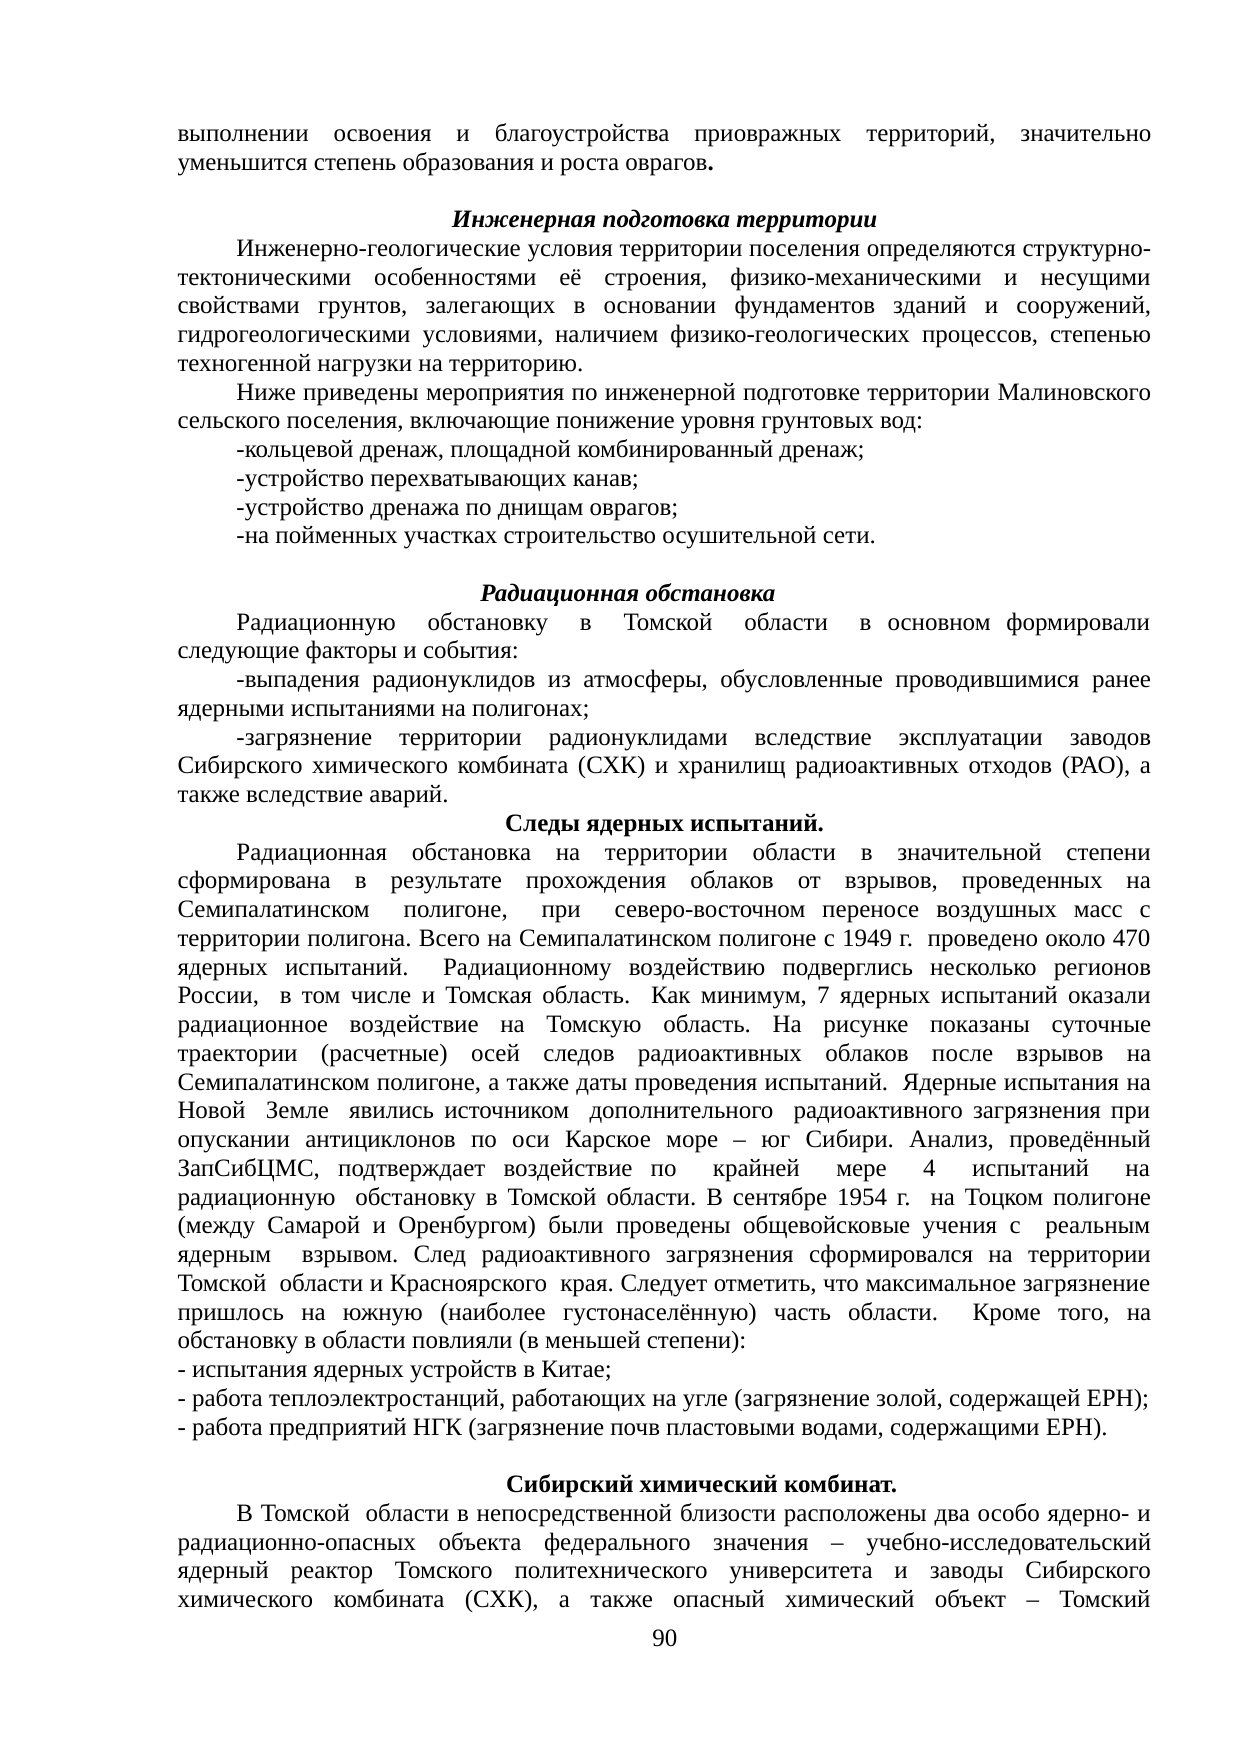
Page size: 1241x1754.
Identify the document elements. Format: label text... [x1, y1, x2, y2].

text - испытания ядерных устройств в Китае; [177, 1354, 1152, 1383]
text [177, 1498, 1152, 1613]
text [177, 118, 1152, 176]
text -на пойменных участках строительство осушительной сети. [177, 521, 1152, 549]
text Ниже приведены мероприятия по инженерной подготовке территории Малиновского сельского поселения, включающие понижение уровня грунтовых вод: [177, 377, 1152, 434]
text Сибирский химический комбинат. [177, 1469, 1152, 1498]
text Радиационная обстановка [177, 578, 1152, 607]
text Радиационная обстановка на территории области в значительной степени сформирована в результате прохождения облаков от взрывов, проведенных на Семипалатинском полигоне, при северо-восточном переносе воздушных масс с территории полигона. Всего на Семипалатинском полигоне с 1949 г. проведено около 470 ядерных испытаний. Радиационному воздействию подверглись несколько регионов России, в том числе и Томская область. Как минимум, 7 ядерных испытаний оказали радиационное воздействие на Томскую область. На рисунке показаны суточные траектории (расчетные) осей следов радиоактивных облаков после взрывов на Семипалатинском полигоне, а также даты проведения испытаний. Ядерные испытания на Новой Земле явились источником дополнительного радиоактивного загрязнения при опускании антициклонов по оси Карское море – юг Сибири. Анализ, проведённый ЗапСибЦМС, подтверждает воздействие по крайней мере 4 испытаний на радиационную обстановку в Томской области. В сентябре 1954 г. на Тоцком полигоне (между Самарой и Оренбургом) были проведены общевойсковые учения с реальным ядерным взрывом. След радиоактивного загрязнения сформировался на территории Томской области и Красноярского края. Следует отметить, что максимальное загрязнение пришлось на южную (наиболее густонаселённую) часть области. Кроме того, на обстановку в области повлияли (в меньшей степени): [177, 837, 1152, 1354]
text - работа предприятий НГК (загрязнение почв пластовыми водами, содержащими ЕРН). [177, 1412, 1152, 1441]
text Инженерно-геологические условия территории поселения определяются структурно-тектоническими особенностями её строения, физико-механическими и несущими свойствами грунтов, залегающих в основании фундаментов зданий и сооружений, гидрогеологическими условиями, наличием физико-геологических процессов, степенью техногенной нагрузки на территорию. [177, 233, 1152, 377]
text - работа теплоэлектростанций, работающих на угле (загрязнение золой, содержащей ЕРН); [177, 1383, 1152, 1412]
text Инженерная подготовка территории [177, 204, 1152, 233]
text -загрязнение территории радионуклидами вследствие эксплуатации заводов Сибирского химического комбината (СХК) и хранилищ радиоактивных отходов (РАО), а также вследствие аварий. [177, 722, 1152, 808]
text -устройство перехватывающих канав; [177, 463, 1152, 492]
text -кольцевой дренаж, площадной комбинированный дренаж; [177, 434, 1152, 463]
text -выпадения радионуклидов из атмосферы, обусловленные проводившимися ранее ядерными испытаниями на полигонах; [177, 664, 1152, 722]
text -устройство дренажа по днищам оврагов; [177, 492, 1152, 521]
text Радиационную обстановку в Томской области в основном формировали следующие факторы и события: [177, 607, 1152, 664]
text Следы ядерных испытаний. [177, 808, 1152, 837]
